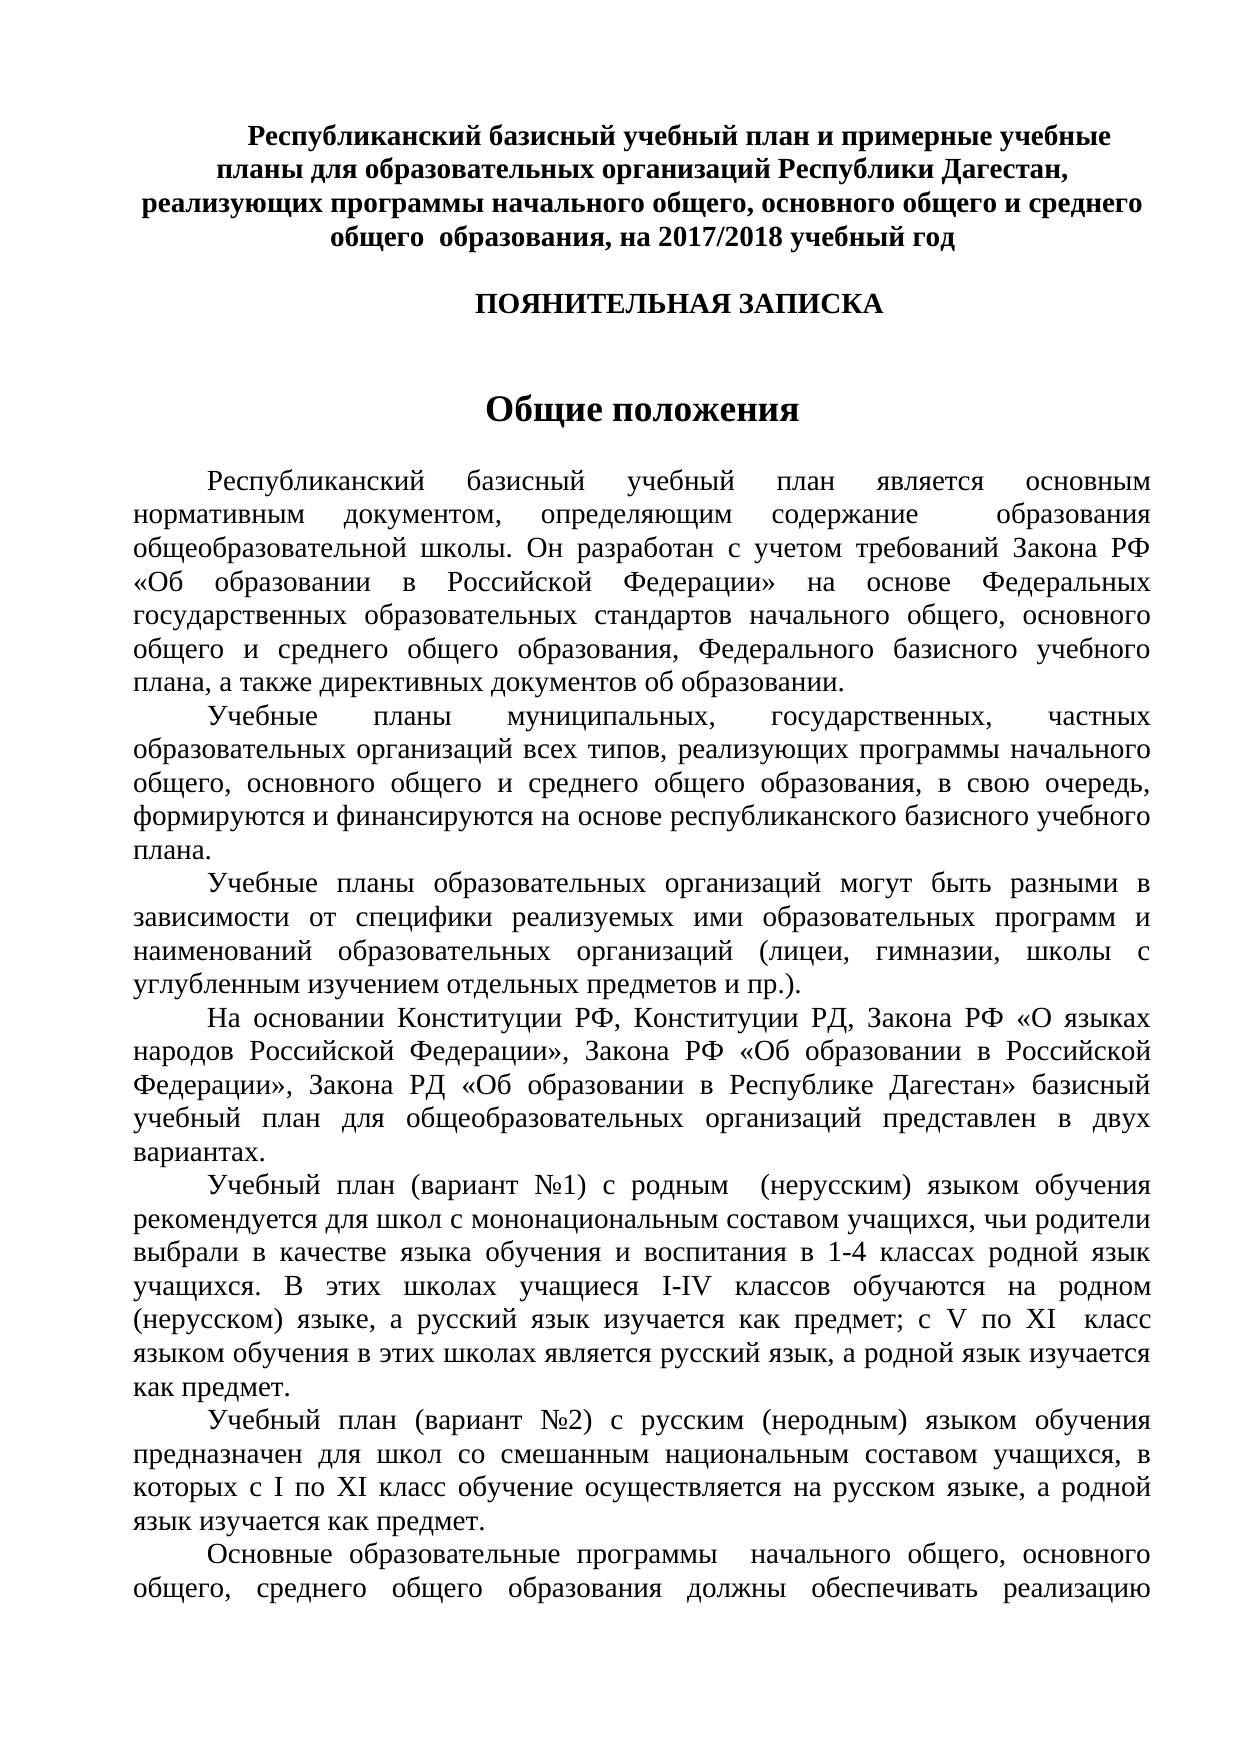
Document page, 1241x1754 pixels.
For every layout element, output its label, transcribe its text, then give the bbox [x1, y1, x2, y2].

text Республиканский базисный учебный план и примерные учебные планы для образовательных организаций Республики Дагестан, реализующих программы начального общего, основного общего и среднего общего образования, на 2017/2018 учебный год [133, 118, 1152, 252]
text ПОЯНИТЕЛЬНАЯ ЗАПИСКА [133, 286, 1152, 319]
text Общие положения [133, 386, 1152, 429]
text На основании Конституции РФ, Конституции РД, Закона РФ «О языках народов Российской Федерации», Закона РФ «Об образовании в Российской Федерации», Закона РД «Об образовании в Республике Дагестан» базисный учебный план для общеобразовательных организаций представлен в двух вариантах. [133, 1000, 1152, 1167]
text Учебный план (вариант №2) с русским (неродным) языком обучения предназначен для школ со смешанным национальным составом учащихся, в которых с I по XI класс обучение осуществляется на русском языке, а родной язык изучается как предмет. [133, 1402, 1152, 1536]
text Учебные планы муниципальных, государственных, частных образовательных организаций всех типов, реализующих программы начального общего, основного общего и среднего общего образования, в свою очередь, формируются и финансируются на основе республиканского базисного учебного плана. [133, 698, 1152, 866]
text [133, 1536, 1152, 1603]
text Республиканский базисный учебный план является основным нормативным документом, определяющим содержание образования общеобразовательной школы. Он разработан с учетом требований Закона РФ «Об образовании в Российской Федерации» на основе Федеральных государственных образовательных стандартов начального общего, основного общего и среднего общего образования, Федерального базисного учебного плана, а также директивных документов об образовании. [133, 463, 1152, 698]
text Учебные планы образовательных организаций могут быть разными в зависимости от специфики реализуемых ими образовательных программ и наименований образовательных организаций (лицеи, гимназии, школы с углубленным изучением отдельных предметов и пр.). [133, 866, 1152, 1000]
text Учебный план (вариант №1) с родным (нерусским) языком обучения рекомендуется для школ с мононациональным составом учащихся, чьи родители выбрали в качестве языка обучения и воспитания в 1-4 классах родной язык учащихся. В этих школах учащиеся I-IV классов обучаются на родном (нерусском) языке, а русский язык изучается как предмет; с V по XI класс языком обучения в этих школах является русский язык, а родной язык изучается как предмет. [133, 1167, 1152, 1402]
